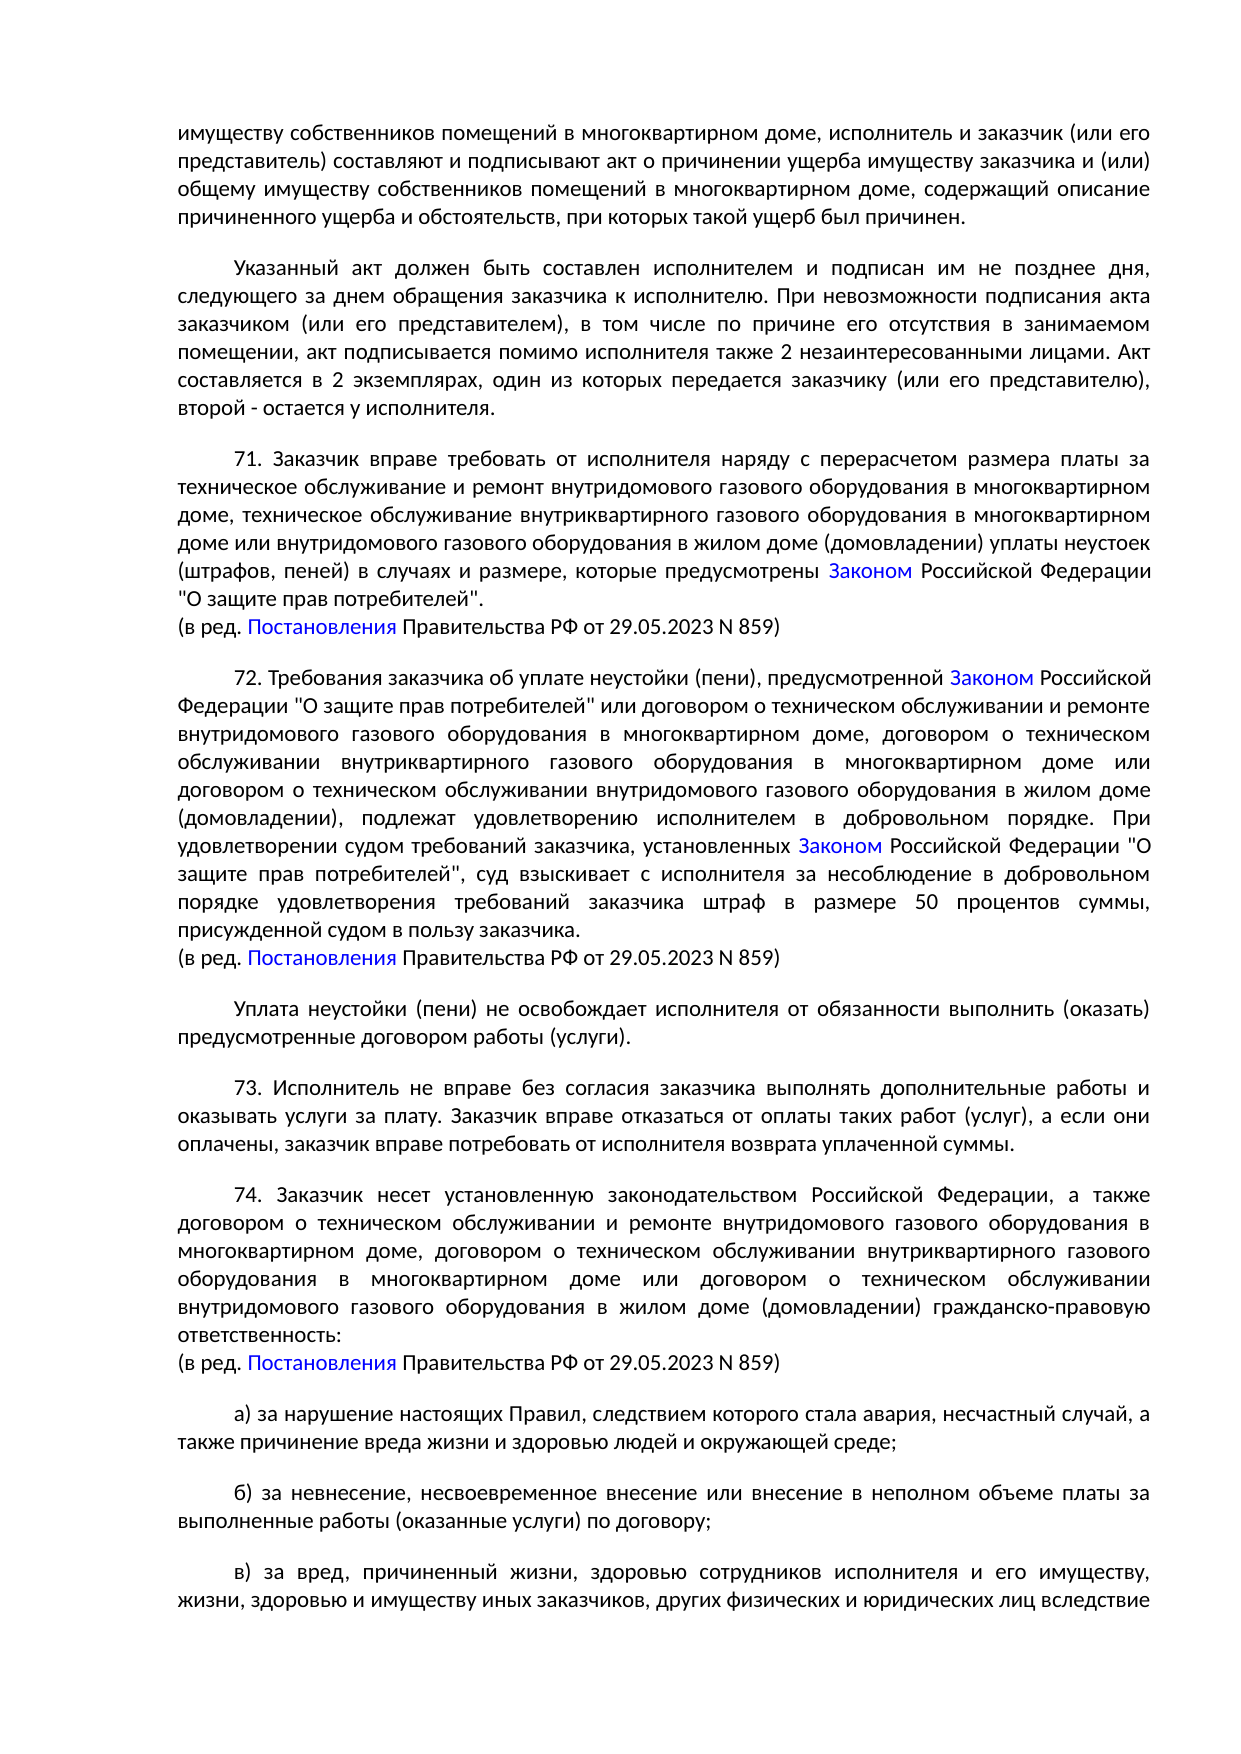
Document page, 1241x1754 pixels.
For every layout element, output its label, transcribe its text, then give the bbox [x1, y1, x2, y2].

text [177, 1557, 1152, 1613]
text б) за невнесение, несвоевременное внесение или внесение в неполном объеме платы за выполненные работы (оказанные услуги) по договору; [177, 1478, 1152, 1534]
text 74. Заказчик несет установленную законодательством Российской Федерации, а также договором о техническом обслуживании и ремонте внутридомового газового оборудования в многоквартирном доме, договором о техническом обслуживании внутриквартирного газового оборудования в многоквартирном доме или договором о техническом обслуживании внутридомового газового оборудования в жилом доме (домовладении) гражданско-правовую ответственность: [177, 1180, 1152, 1348]
text а) за нарушение настоящих Правил, следствием которого стала авария, несчастный случай, а также причинение вреда жизни и здоровью людей и окружающей среде; [177, 1399, 1152, 1455]
text 71. Заказчик вправе требовать от исполнителя наряду с перерасчетом размера платы за техническое обслуживание и ремонт внутридомового газового оборудования в многоквартирном доме, техническое обслуживание внутриквартирного газового оборудования в многоквартирном доме или внутридомового газового оборудования в жилом доме (домовладении) уплаты неустоек (штрафов, пеней) в случаях и размере, которые предусмотрены Законом Российской Федерации "О защите прав потребителей". [177, 444, 1152, 612]
text (в ред. Постановления Правительства РФ от 29.05.2023 N 859) [177, 943, 1152, 971]
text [177, 118, 1152, 230]
text Уплата неустойки (пени) не освобождает исполнителя от обязанности выполнить (оказать) предусмотренные договором работы (услуги). [177, 994, 1152, 1050]
text 72. Требования заказчика об уплате неустойки (пени), предусмотренной Законом Российской Федерации "О защите прав потребителей" или договором о техническом обслуживании и ремонте внутридомового газового оборудования в многоквартирном доме, договором о техническом обслуживании внутриквартирного газового оборудования в многоквартирном доме или договором о техническом обслуживании внутридомового газового оборудования в жилом доме (домовладении), подлежат удовлетворению исполнителем в добровольном порядке. При удовлетворении судом требований заказчика, установленных Законом Российской Федерации "О защите прав потребителей", суд взыскивает с исполнителя за несоблюдение в добровольном порядке удовлетворения требований заказчика штраф в размере 50 процентов суммы, присужденной судом в пользу заказчика. [177, 663, 1152, 943]
text 73. Исполнитель не вправе без согласия заказчика выполнять дополнительные работы и оказывать услуги за плату. Заказчик вправе отказаться от оплаты таких работ (услуг), а если они оплачены, заказчик вправе потребовать от исполнителя возврата уплаченной суммы. [177, 1073, 1152, 1157]
text (в ред. Постановления Правительства РФ от 29.05.2023 N 859) [177, 1348, 1152, 1376]
text Указанный акт должен быть составлен исполнителем и подписан им не позднее дня, следующего за днем обращения заказчика к исполнителю. При невозможности подписания акта заказчиком (или его представителем), в том числе по причине его отсутствия в занимаемом помещении, акт подписывается помимо исполнителя также 2 незаинтересованными лицами. Акт составляется в 2 экземплярах, один из которых передается заказчику (или его представителю), второй - остается у исполнителя. [177, 253, 1152, 421]
text (в ред. Постановления Правительства РФ от 29.05.2023 N 859) [177, 612, 1152, 640]
